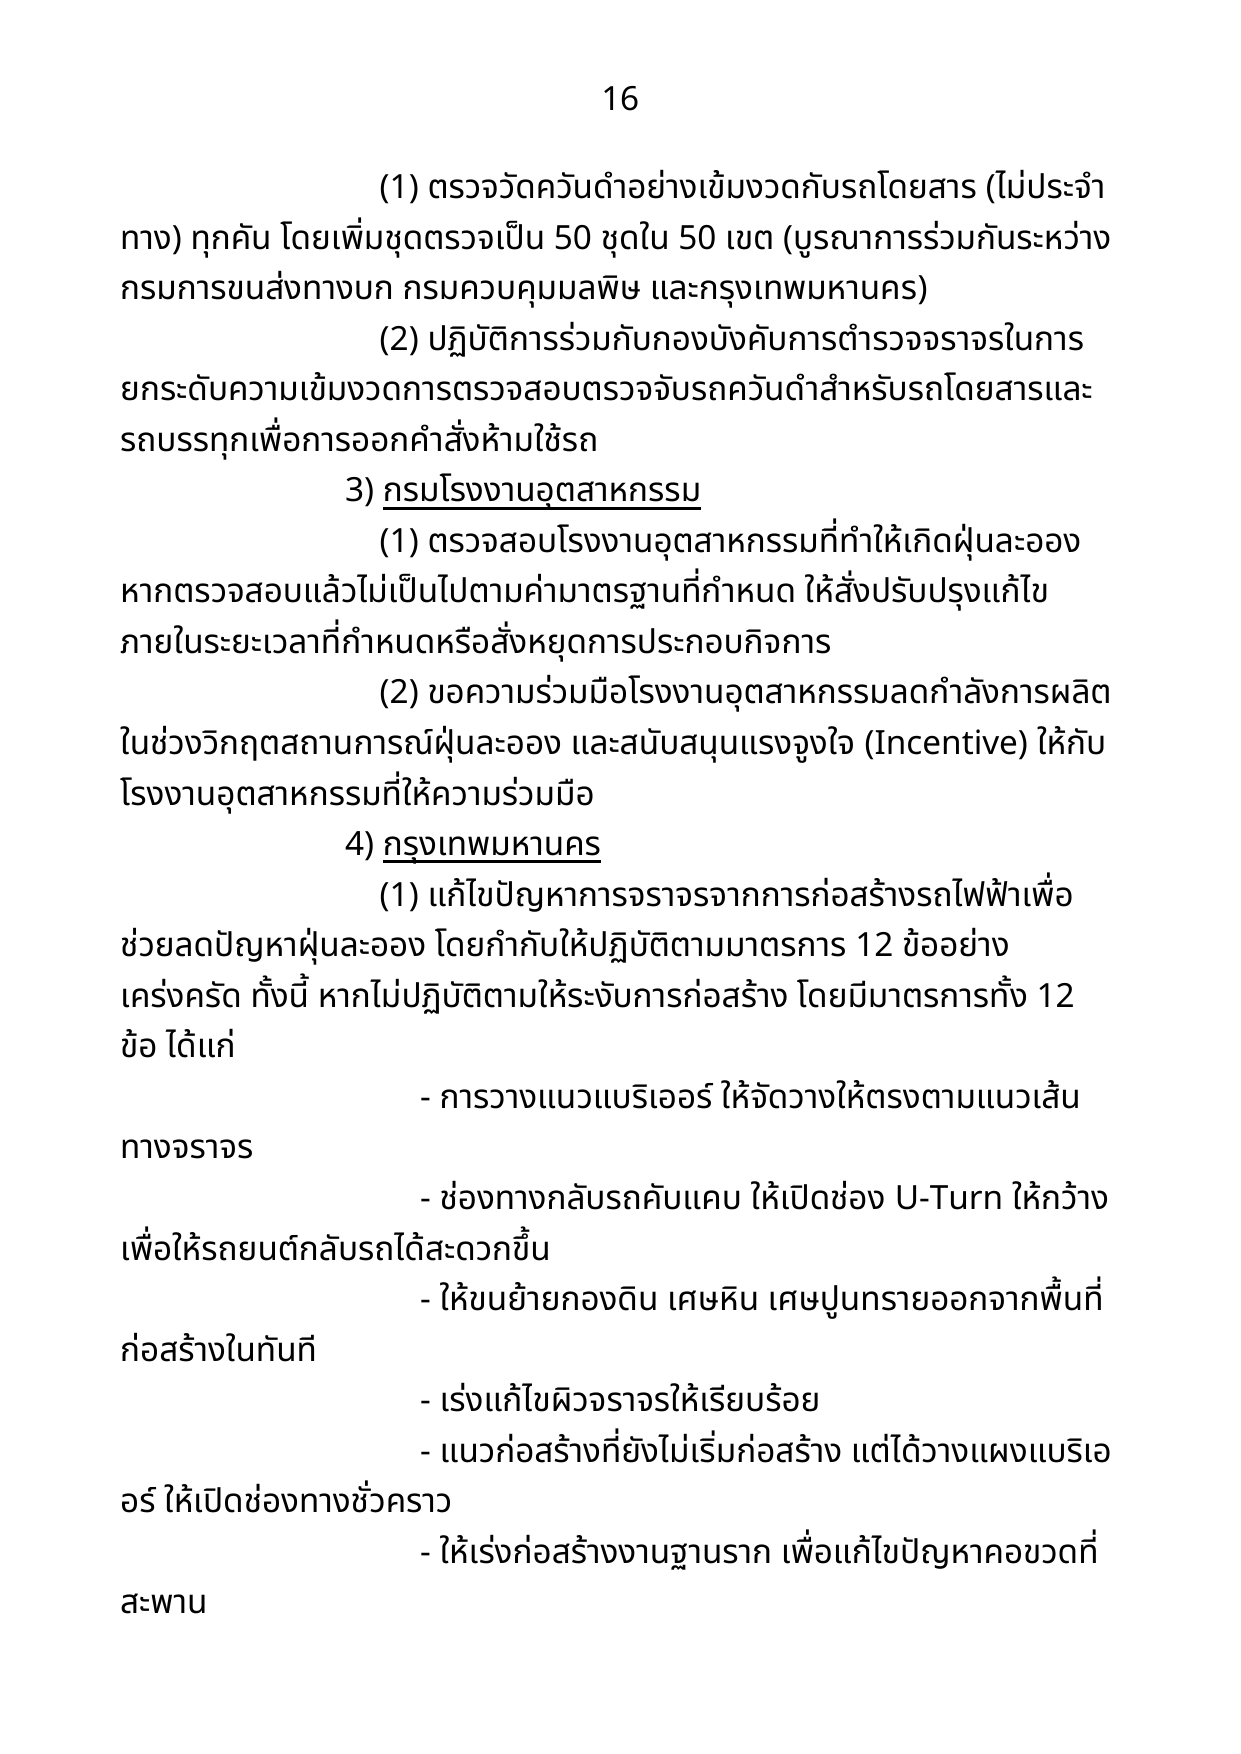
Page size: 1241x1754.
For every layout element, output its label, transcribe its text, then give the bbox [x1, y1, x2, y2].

text - ให้เร่งก่อสร้างงานฐานราก เพื่อแก้ไขปัญหาคอขวดที่สะพาน [120, 1528, 1120, 1629]
text - เร่งแก้ไขผิวจราจรให้เรียบร้อย [120, 1376, 1120, 1427]
text (1) ตรวจวัดควันดำอย่างเข้มงวดกับรถโดยสาร (ไม่ประจำทาง) ทุกคัน โดยเพิ่มชุดตรวจเป็น 50 ชุดใน 50 เขต (บูรณาการร่วมกันระหว่างกรมการขนส่งทางบก กรมควบคุมมลพิษ และกรุงเทพมหานคร) [120, 163, 1120, 315]
text - ให้ขนย้ายกองดิน เศษหิน เศษปูนทรายออกจากพื้นที่ก่อสร้างในทันที [120, 1275, 1120, 1376]
text 4) กรุงเทพมหานคร [120, 820, 1120, 871]
text 3) กรมโรงงานอุตสาหกรรม [120, 466, 1120, 517]
text - แนวก่อสร้างที่ยังไม่เริ่มก่อสร้าง แต่ได้วางแผงแบริเออร์ ให้เปิดช่องทางชั่วคราว [120, 1427, 1120, 1528]
text (1) แก้ไขปัญหาการจราจรจากการก่อสร้างรถไฟฟ้าเพื่อช่วยลดปัญหาฝุ่นละออง โดยกำกับให้ปฏิบัติตามมาตรการ 12 ข้ออย่างเคร่งครัด ทั้งนี้ หากไม่ปฏิบัติตามให้ระงับการก่อสร้าง โดยมีมาตรการทั้ง 12 ข้อ ได้แก่ [120, 871, 1120, 1073]
text - ช่องทางกลับรถคับแคบ ให้เปิดช่อง U-Turn ให้กว้าง เพื่อให้รถยนต์กลับรถได้สะดวกขึ้น [120, 1174, 1120, 1275]
text - การวางแนวแบริเออร์ ให้จัดวางให้ตรงตามแนวเส้นทางจราจร [120, 1073, 1120, 1174]
text (2) ปฏิบัติการร่วมกับกองบังคับการตำรวจจราจรในการยกระดับความเข้มงวดการตรวจสอบตรวจจับรถควันดำสำหรับรถโดยสารและรถบรรทุกเพื่อการออกคำสั่งห้ามใช้รถ [120, 315, 1120, 466]
text (1) ตรวจสอบโรงงานอุตสาหกรรมที่ทำให้เกิดฝุ่นละออง หากตรวจสอบแล้วไม่เป็นไปตามค่ามาตรฐานที่กำหนด ให้สั่งปรับปรุงแก้ไขภายในระยะเวลาที่กำหนดหรือสั่งหยุดการประกอบกิจการ [120, 517, 1120, 668]
text (2) ขอความร่วมมือโรงงานอุตสาหกรรมลดกำลังการผลิตในช่วงวิกฤตสถานการณ์ฝุ่นละออง และสนับสนุนแรงจูงใจ (Incentive) ให้กับโรงงานอุตสาหกรรมที่ให้ความร่วมมือ [120, 668, 1120, 820]
